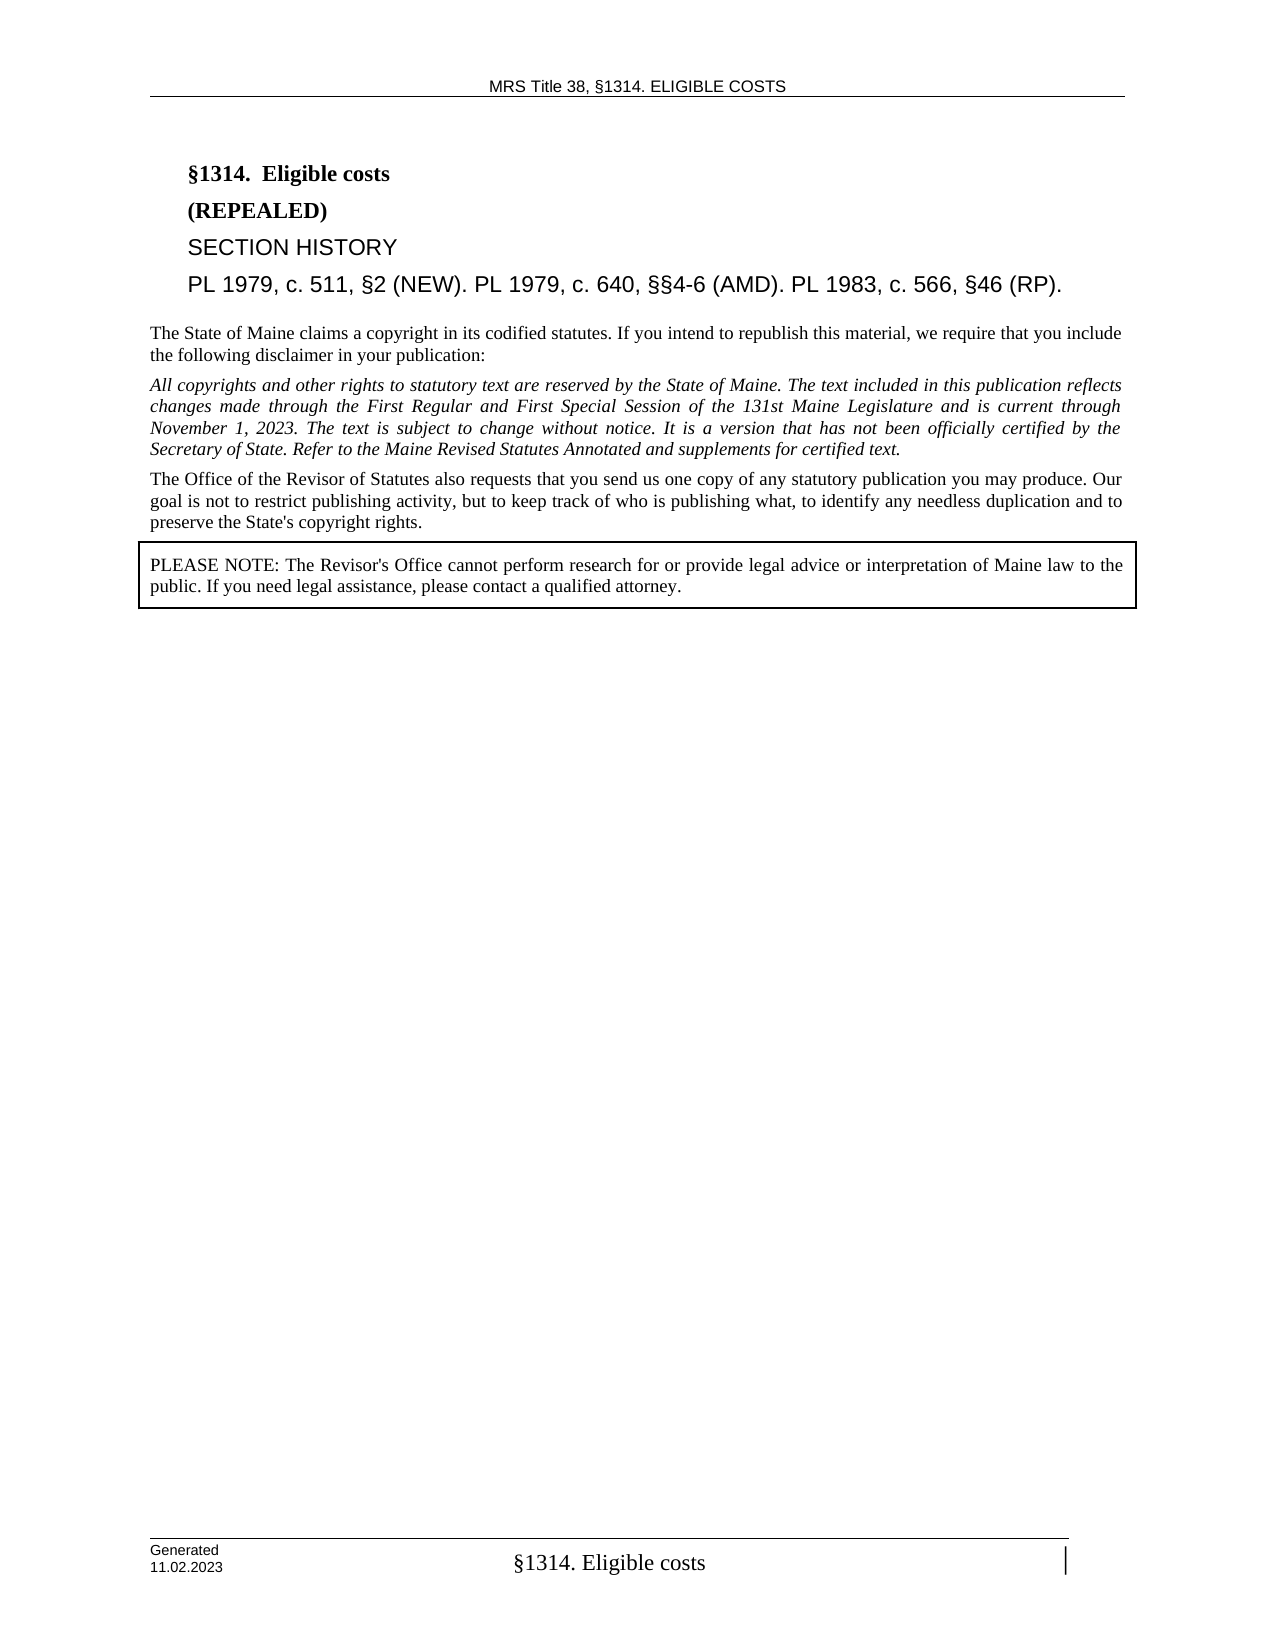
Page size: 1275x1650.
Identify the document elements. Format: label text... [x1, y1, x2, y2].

text §1314. Eligible costs [187, 160, 1125, 187]
text The Office of the Revisor of Statutes also requests that you send us one copy of any statutory publication you may produce. Our goal is not to restrict publishing activity, but to keep track of who is publishing what, to identify any needless duplication and to preserve the State's copyright rights. [150, 468, 1125, 533]
text The State of Maine claims a copyright in its codified statutes. If you intend to republish this material, we require that you include the following disclaimer in your publication: [150, 322, 1125, 365]
text PLEASE NOTE: The Revisor's Office cannot perform research for or provide legal advice or interpretation of Maine law to the public. If you need legal assistance, please contact a qualified attorney. [140, 543, 1135, 607]
text PL 1979, c. 511, §2 (NEW). PL 1979, c. 640, §§4-6 (AMD). PL 1983, c. 566, §46 (RP). [187, 271, 1125, 297]
text SECTION HISTORY [187, 234, 1125, 260]
text All copyrights and other rights to statutory text are reserved by the State of Maine. The text included in this publication reflects changes made through the First Regular and First Special Session of the 131st Maine Legislature and is current through November 1, 2023 . The text is subject to change without notice. It is a version that has not been officially certified by the Secretary of State. Refer to the Maine Revised Statutes Annotated and supplements for certified text. [150, 373, 1125, 460]
text (REPEALED) [187, 197, 1125, 223]
